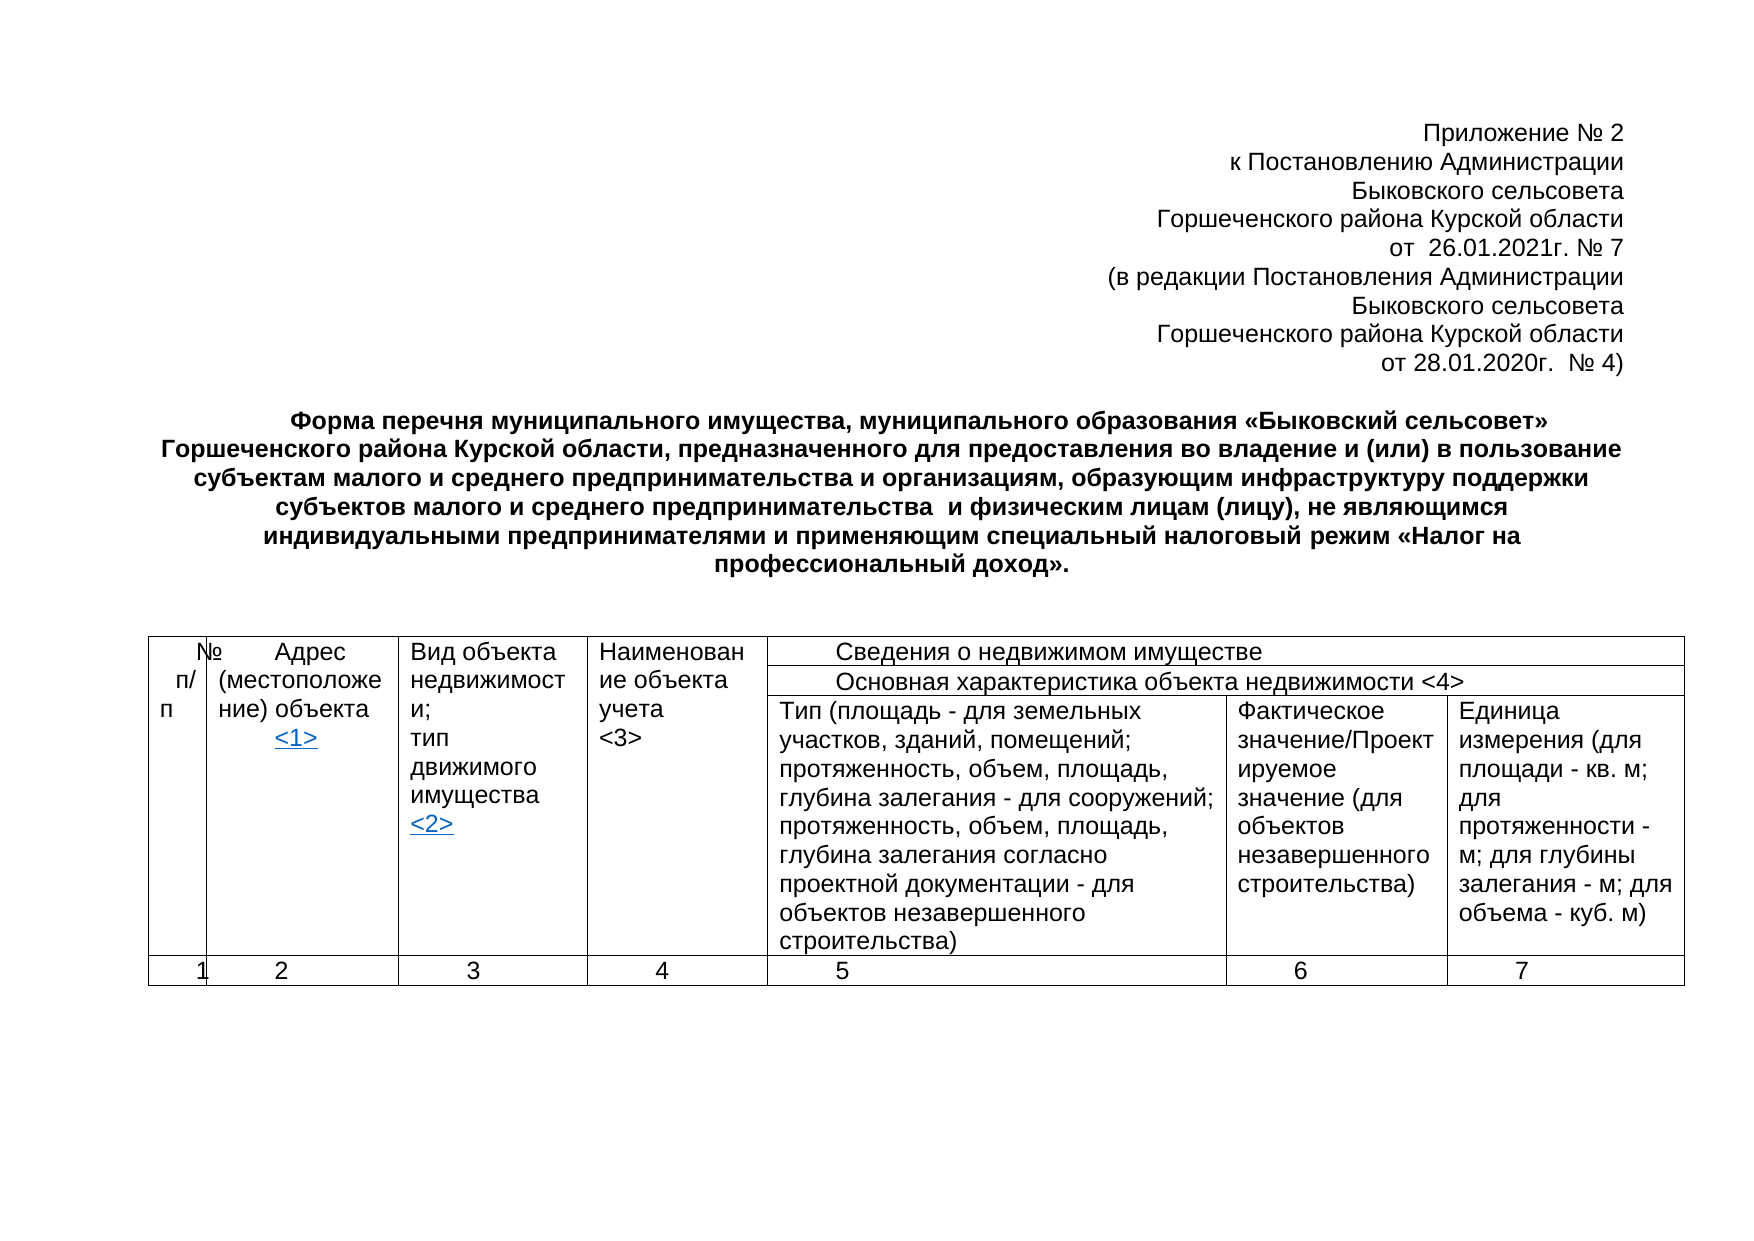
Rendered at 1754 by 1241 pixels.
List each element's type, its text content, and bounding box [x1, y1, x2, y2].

text от 26.01.2021г. № 7 [159, 233, 1624, 262]
text Горшеченского района Курской области [159, 204, 1624, 233]
text от 28.01.2020г. № 4) [159, 348, 1624, 377]
table_header Наименование объекта учета <3> [588, 637, 767, 955]
text Форма перечня муниципального имущества, муниципального образования «Быковский сельсовет» Горшеченского района Курской области, предназначенного для предоставления во владение и (или) в пользование субъектам малого и среднего предпринимательства и организациям, образующим инфраструктуру поддержки субъектов малого и среднего предпринимательства и физическим лицам (лицу), не являющимся индивидуальными предпринимателями и применяющим специальный налоговый режим «Налог на профессиональный доход». [159, 406, 1624, 578]
text Горшеченского района Курской области [159, 319, 1624, 348]
table_cell Фактическое значение/Проектируемое значение (для объектов незавершенного строительства) [1227, 696, 1447, 955]
text Быковского сельсовета [159, 291, 1624, 319]
table_cell 2 [207, 956, 398, 985]
text Быковского сельсовета [159, 176, 1624, 204]
text Приложение № 2 [159, 118, 1624, 147]
text (в редакции Постановления Администрации [159, 262, 1624, 291]
table_header Адрес (местоположение) объекта <1> [207, 637, 398, 955]
table_cell Единица измерения (для площади - кв. м; для протяженности - м; для глубины залегания - м; для объема - куб. м) [1448, 696, 1684, 955]
table_header Вид объекта недвижимости; тип движимого имущества <2> [399, 637, 587, 955]
table_cell 5 [768, 956, 1226, 985]
text к Постановлению Администрации [159, 147, 1624, 176]
table_cell 6 [1227, 956, 1447, 985]
table_cell Тип (площадь - для земельных участков, зданий, помещений; протяженность, объем, площадь, глубина залегания - для сооружений; протяженность, объем, площадь, глубина залегания согласно проектной документации - для объектов незавершенного строительства) [768, 696, 1226, 955]
table_header Сведения о недвижимом имуществе [768, 637, 1684, 665]
table_cell Основная характеристика объекта недвижимости <4> [768, 666, 1684, 695]
table_header № п/п [149, 637, 206, 955]
table_cell 4 [588, 956, 767, 985]
table_cell 3 [399, 956, 587, 985]
table_cell 1 [149, 956, 206, 985]
table_cell 7 [1448, 956, 1684, 985]
